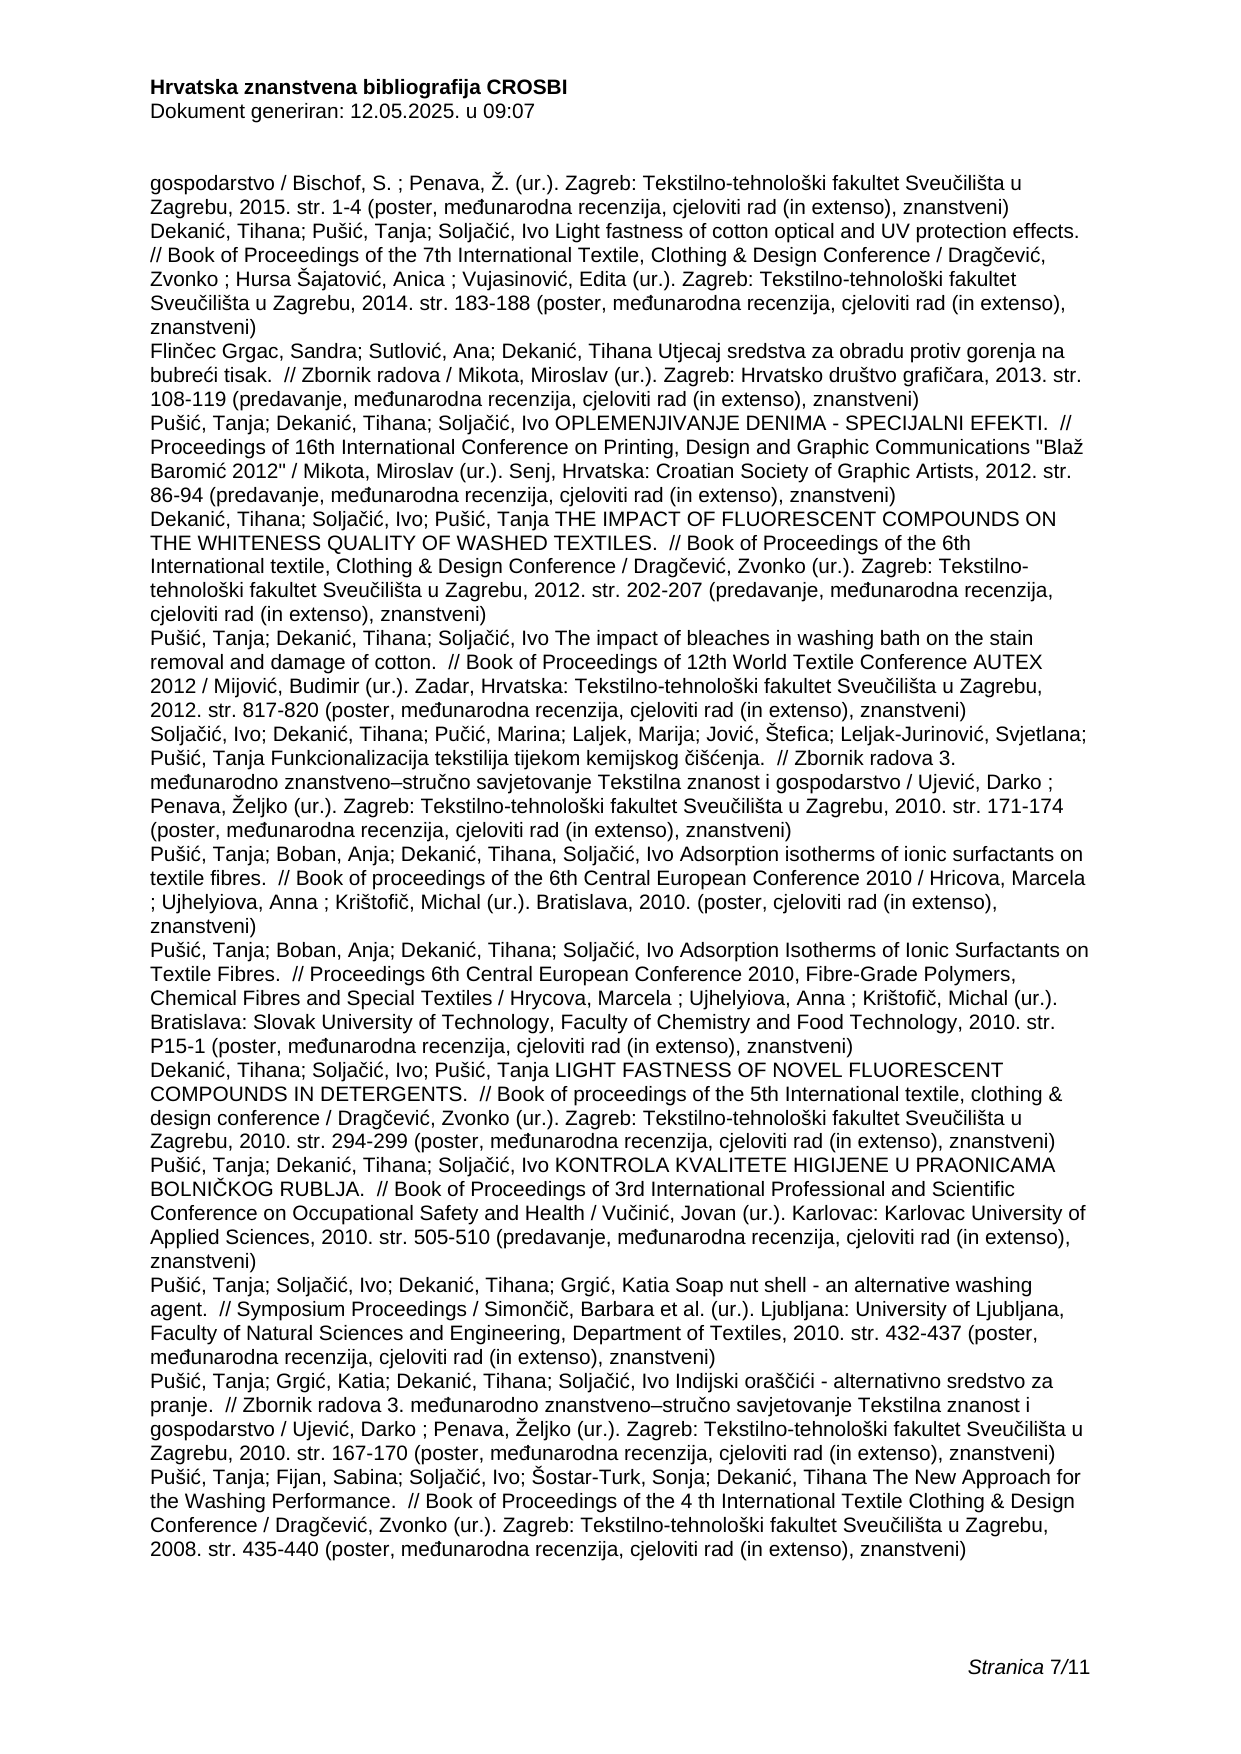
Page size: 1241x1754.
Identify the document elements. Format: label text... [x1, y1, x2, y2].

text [150, 171, 1090, 219]
text Pušić, Tanja; Dekanić, Tihana; Soljačić, Ivo [150, 626, 1090, 722]
text Pušić, Tanja; Boban, Anja; Dekanić, Tihana; Soljačić, Ivo [150, 938, 1090, 1057]
text Pušić, Tanja; Dekanić, Tihana; Soljačić, Ivo [150, 1153, 1090, 1273]
text Pušić, Tanja; Soljačić, Ivo; Dekanić, Tihana; Grgić, Katia [150, 1273, 1090, 1369]
text Pušić, Tanja; Dekanić, Tihana; Soljačić, Ivo [150, 411, 1090, 506]
text Soljačić, Ivo; Dekanić, Tihana; Pučić, Marina; Laljek, Marija; Jović, Štefica; Leljak-Jurinović, Svjetlana; Pušić, Tanja [150, 722, 1090, 842]
text Pušić, Tanja; Fijan, Sabina; Soljačić, Ivo; Šostar-Turk, Sonja; Dekanić, Tihana [150, 1465, 1090, 1561]
text Dekanić, Tihana; Soljačić, Ivo; Pušić, Tanja [150, 506, 1090, 626]
text Flinčec Grgac, Sandra; Sutlović, Ana; Dekanić, Tihana [150, 339, 1090, 411]
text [150, 219, 1090, 339]
text Dekanić, Tihana; Soljačić, Ivo; Pušić, Tanja [150, 1057, 1090, 1153]
text Pušić, Tanja; Grgić, Katia; Dekanić, Tihana; Soljačić, Ivo [150, 1369, 1090, 1465]
text Pušić, Tanja; Boban, Anja; Dekanić, Tihana, Soljačić, Ivo [150, 842, 1090, 938]
